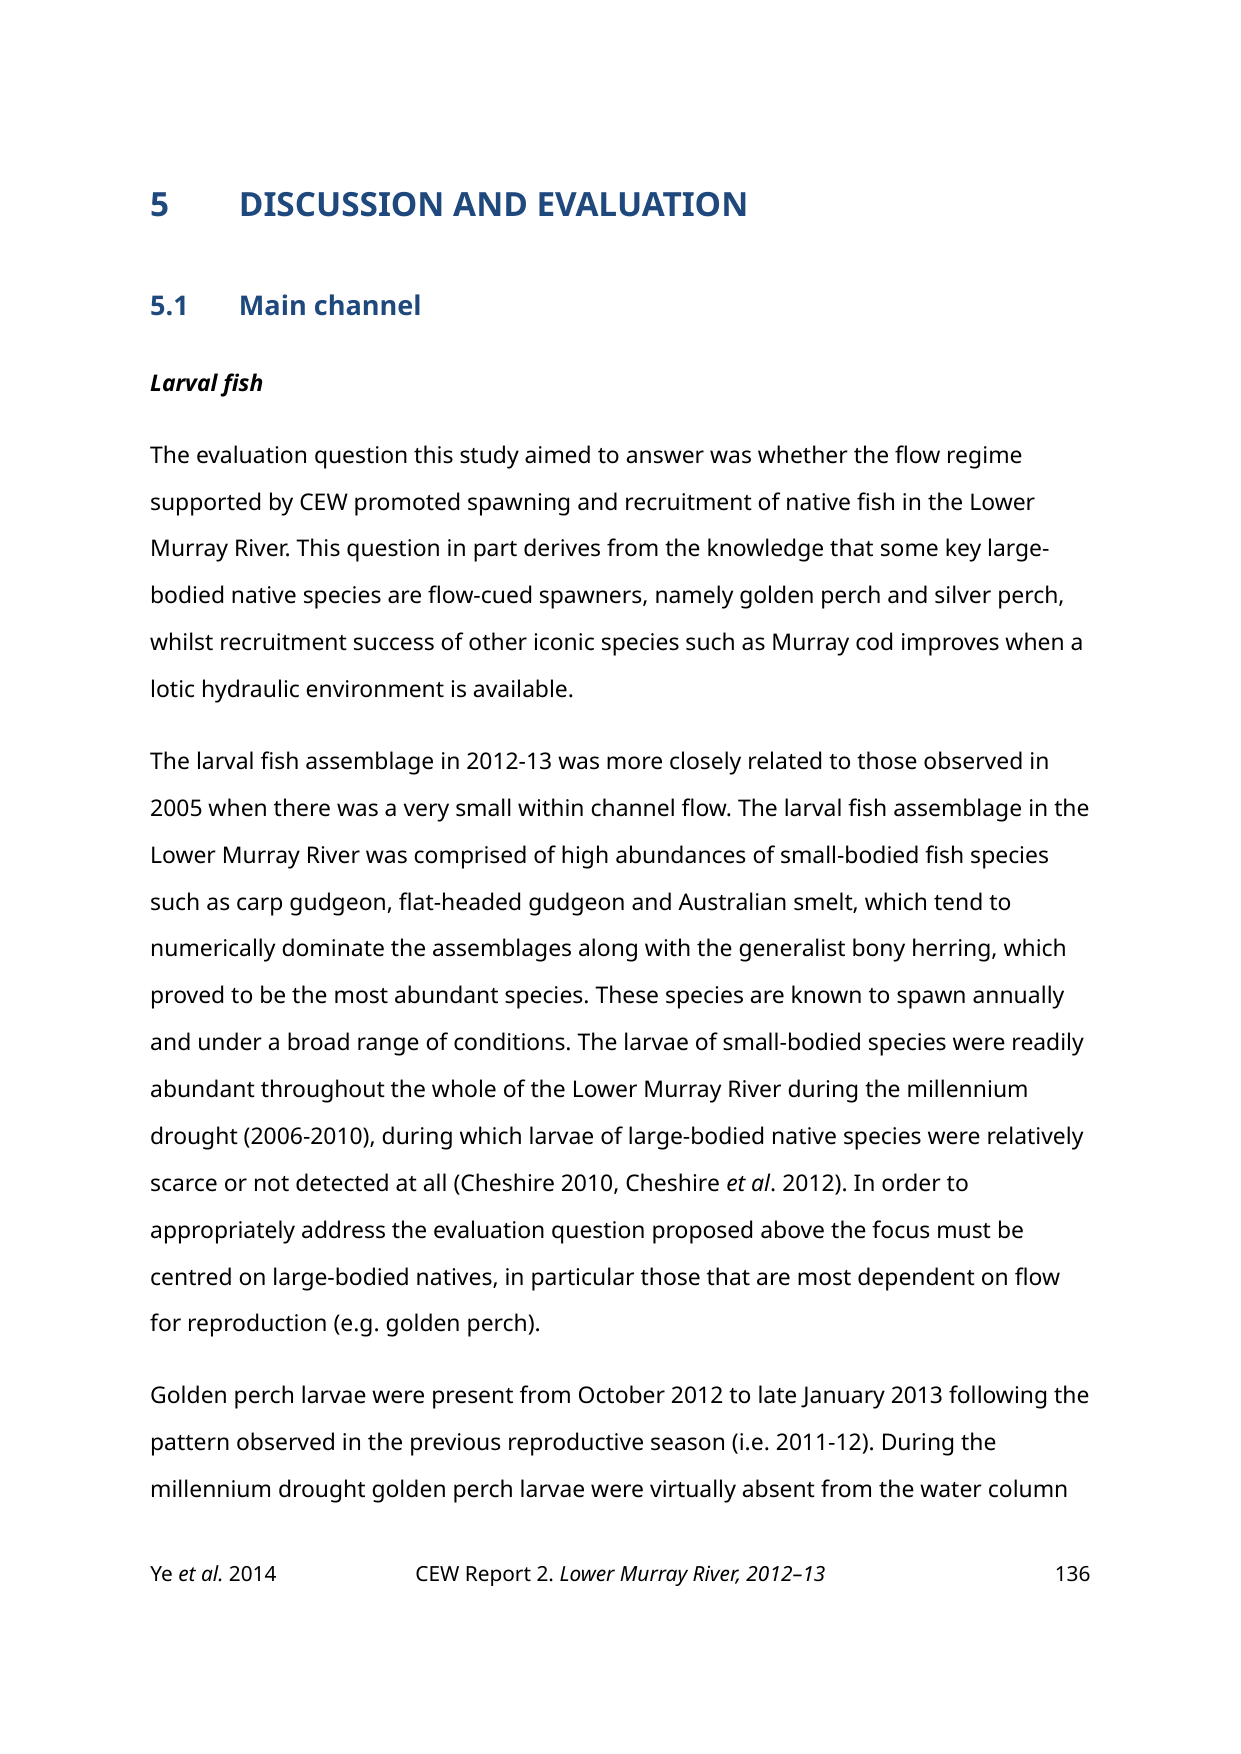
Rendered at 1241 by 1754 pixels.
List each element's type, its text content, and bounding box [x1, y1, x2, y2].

text The larval fish assemblage in 2012-13 was more closely related to those observed in 2005 when there was a very small within channel flow. The larval fish assemblage in the Lower Murray River was comprised of high abundances of small-bodied fish species such as carp gudgeon, flat-headed gudgeon and Australian smelt, which tend to numerically dominate the assemblages along with the generalist bony herring, which proved to be the most abundant species. These species are known to spawn annually and under a broad range of conditions. The larvae of small-bodied species were readily abundant throughout the whole of the Lower Murray River during the millennium drought (2006-2010), during which larvae of large-bodied native species were relatively scarce or not detected at all (Cheshire 2010, Cheshire et al. 2012). In order to appropriately address the evaluation question proposed above the focus must be centred on large-bodied natives, in particular those that are most dependent on flow for reproduction (e.g. golden perch). [150, 745, 1090, 1338]
text Larval fish [150, 367, 1090, 398]
text The evaluation question this study aimed to answer was whether the flow regime supported by CEW promoted spawning and recruitment of native fish in the Lower Murray River. This question in part derives from the knowledge that some key large-bodied native species are flow-cued spawners, namely golden perch and silver perch, whilst recruitment success of other iconic species such as Murray cod improves when a lotic hydraulic environment is available. [150, 438, 1090, 704]
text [150, 1379, 1090, 1504]
subtitle Main channel [150, 286, 1090, 323]
subtitle Discussion and Evaluation [150, 181, 1090, 226]
